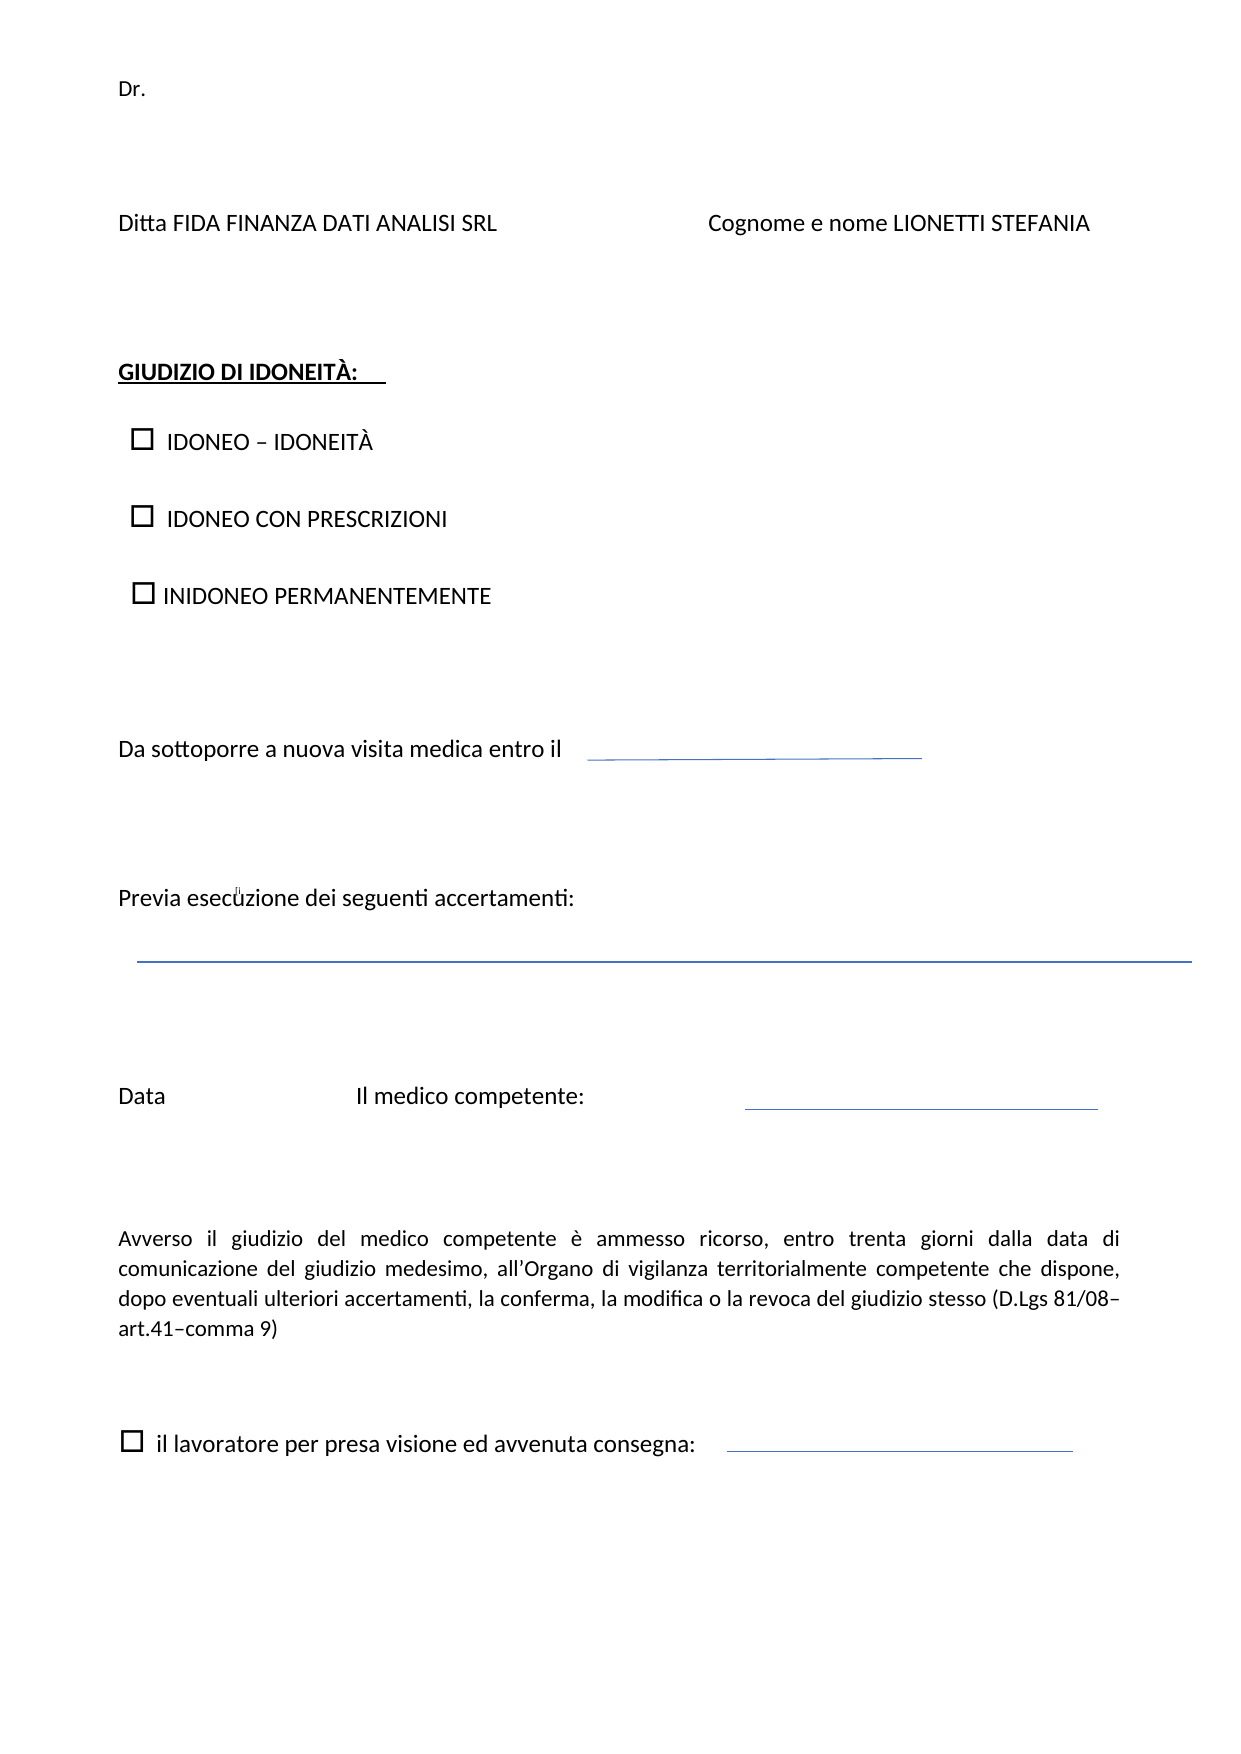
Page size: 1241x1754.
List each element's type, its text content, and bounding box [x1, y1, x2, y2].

text Previa esecuzione dei seguenti accertamenti: [118, 882, 1122, 913]
text GIUDIZIO DI IDONEITÀ: [118, 356, 1122, 387]
text □ il lavoratore per presa visione ed avvenuta consegna: [118, 1408, 1122, 1464]
text Da sottoporre a nuova visita medica entro il [118, 733, 1122, 764]
text Ditta FIDA FINANZA DATI ANALISI SRL Cognome e nome LIONETTI STEFANIA [118, 207, 1122, 238]
text □ IDONEO CON PRESCRIZIONI [118, 483, 1122, 539]
text Data Il medico competente: [118, 1080, 1122, 1111]
text □ IDONEO – IDONEITÀ [118, 406, 1122, 462]
text Avverso il giudizio del medico competente è ammesso ricorso, entro trenta giorni dalla data di comunicazione del giudizio medesimo, all’Organo di vigilanza territorialmente competente che dispone, dopo eventuali ulteriori accertamenti, la conferma, la modifica o la revoca del giudizio stesso (D.Lgs 81/08–art.41–comma 9) [118, 1224, 1122, 1342]
text □ INIDONEO PERMANENTEMENTE [118, 560, 1122, 616]
